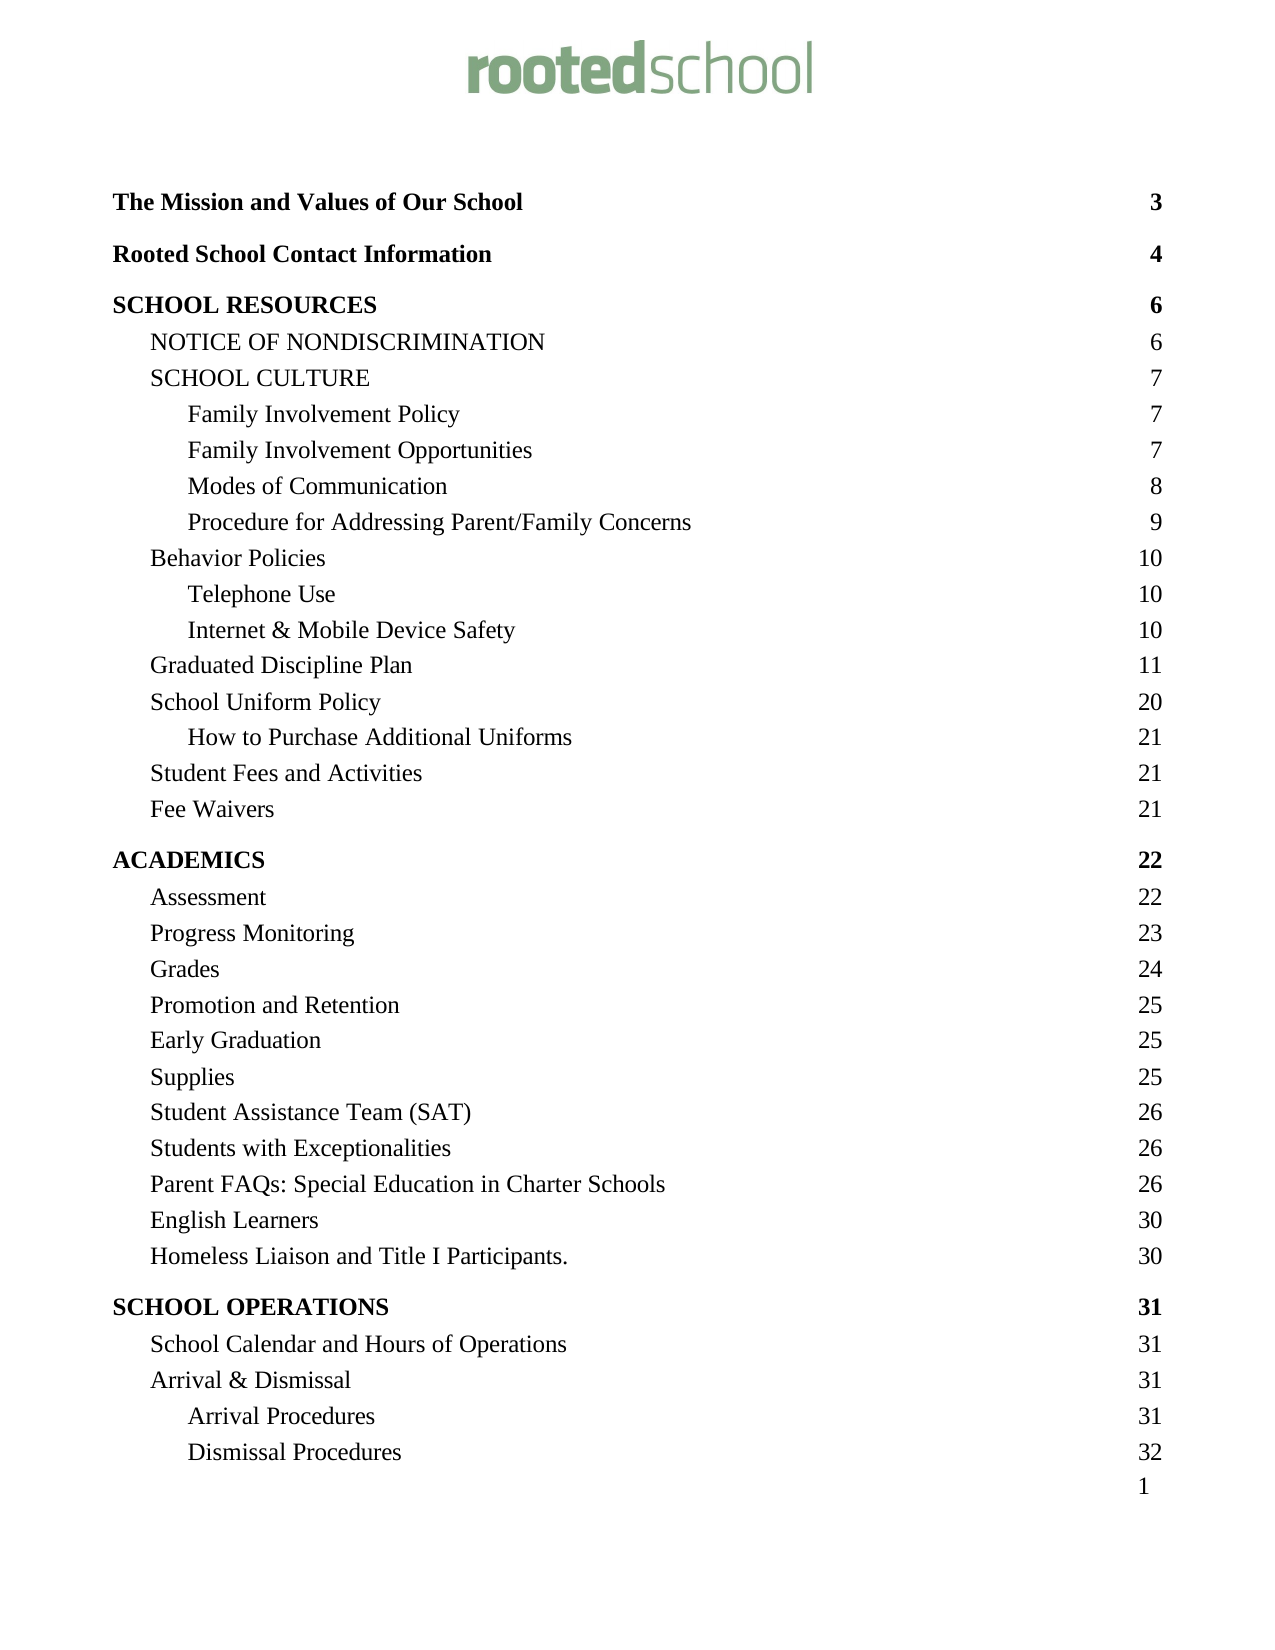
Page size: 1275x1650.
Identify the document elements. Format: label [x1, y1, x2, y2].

picture [465, 40, 815, 94]
